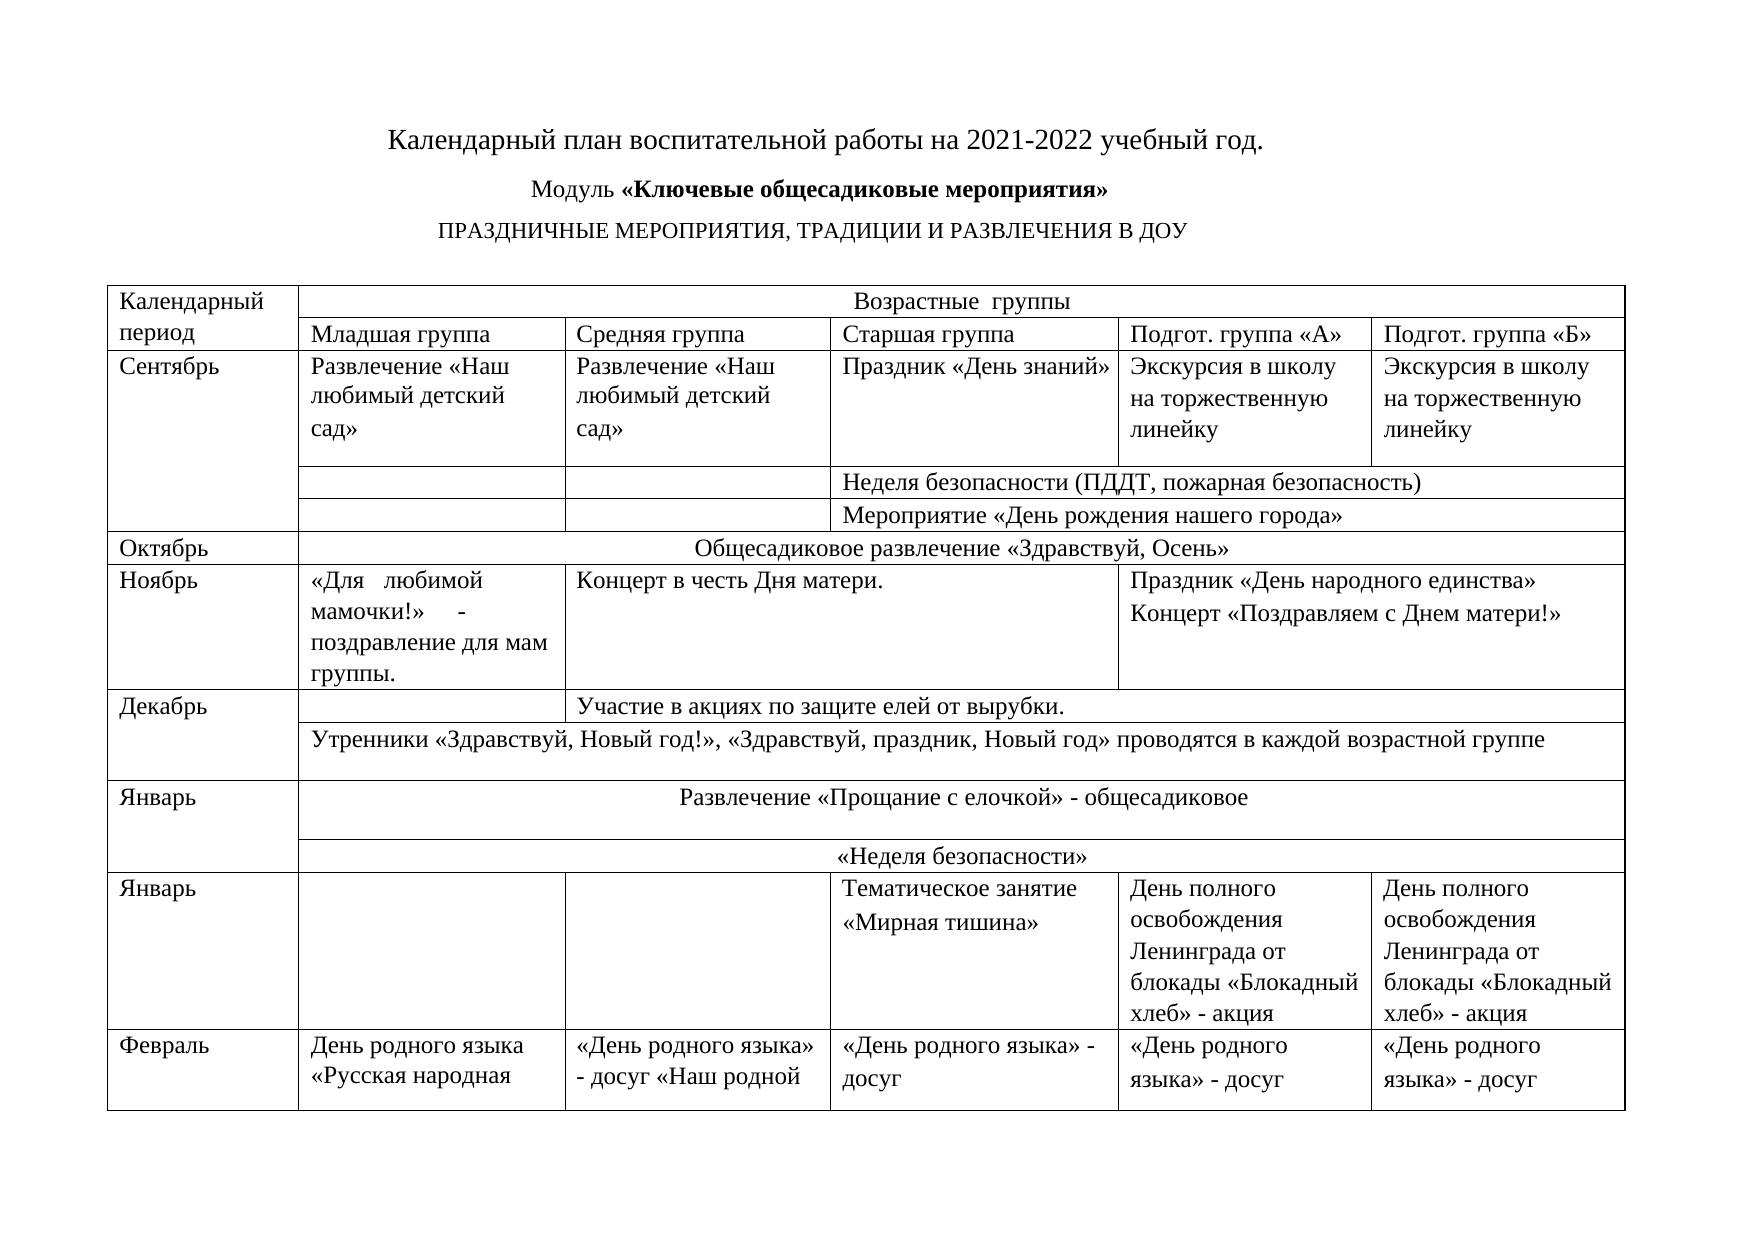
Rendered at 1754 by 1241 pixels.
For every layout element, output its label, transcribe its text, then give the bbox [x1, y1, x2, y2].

table_cell Участие в акциях по защите елей от вырубки. [566, 690, 1624, 722]
table_cell Развлечение «Наш любимый детский сад» [299, 351, 565, 466]
table_cell [566, 499, 830, 531]
subtitle Модуль «Ключевые общесадиковые мероприятия» [177, 174, 1337, 203]
table_cell Декабрь [108, 690, 298, 780]
table_cell Развлечение «Наш любимый детский сад» [566, 351, 830, 466]
text Календарный план воспитательной работы на 2021-2022 учебный год. [183, 122, 1352, 155]
table_cell Мероприятие «День рождения нашего города» [831, 499, 1624, 531]
table_cell День полного освобождения Ленинграда от блокады «Блокадный хлеб» - акция [1119, 873, 1371, 1029]
table_cell Тематическое занятие «Мирная тишина» [831, 873, 1118, 1029]
table_cell Утренники «Здравствуй, Новый год!», «Здравствуй, праздник, Новый год» проводятся в каждой возрастной группе [299, 723, 1624, 780]
table_cell «Неделя безопасности» [299, 840, 1624, 872]
table_cell «Для любимой мамочки!» - поздравление для мам группы. [299, 565, 565, 689]
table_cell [566, 1030, 830, 1110]
table_cell [566, 873, 830, 1029]
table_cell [831, 1030, 1118, 1110]
table_cell Концерт в честь Дня матери. [566, 565, 1118, 689]
table_cell Подгот. группа «А» [1119, 318, 1371, 350]
table_cell [299, 690, 565, 722]
table_cell Развлечение «Прощание с елочкой» - общесадиковое [299, 781, 1624, 839]
table_cell Неделя безопасности (ПДДТ, пожарная безопасность) [831, 467, 1624, 498]
table_cell Общесадиковое развлечение «Здравствуй, Осень» [299, 532, 1624, 563]
table_cell Октябрь [108, 532, 298, 563]
table_cell Старшая группа [831, 318, 1118, 350]
table_cell [566, 467, 830, 498]
table_cell [299, 467, 565, 498]
table_cell Праздник «День народного единства» Концерт «Поздравляем с Днем матери!» [1119, 565, 1624, 689]
table_cell Февраль [108, 1030, 298, 1110]
table_cell Подгот. группа «Б» [1372, 318, 1624, 350]
table_cell Средняя группа [566, 318, 830, 350]
table_cell Экскурсия в школу на торжественную линейку [1372, 351, 1624, 466]
table_header Календарный период [108, 286, 298, 350]
table_cell [299, 873, 565, 1029]
table_cell День полного освобождения Ленинграда от блокады «Блокадный хлеб» - акция [1372, 873, 1624, 1029]
table_cell Ноябрь [108, 565, 298, 689]
text ПРАЗДНИЧНЫЕ МЕРОПРИЯТИЯ, ТРАДИЦИИ И РАЗВЛЕЧЕНИЯ В ДОУ [183, 217, 1316, 243]
table_cell Январь [108, 781, 298, 872]
table_cell Праздник «День знаний» [831, 351, 1118, 466]
table_cell Экскурсия в школу на торжественную линейку [1119, 351, 1371, 466]
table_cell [1372, 1030, 1624, 1110]
table_cell Январь [108, 873, 298, 1029]
table_header Возрастные группы [299, 286, 1624, 317]
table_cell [1119, 1030, 1371, 1110]
table_cell Младшая группа [299, 318, 565, 350]
table_cell [299, 499, 565, 531]
table_cell Сентябрь [108, 351, 298, 531]
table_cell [299, 1030, 565, 1110]
